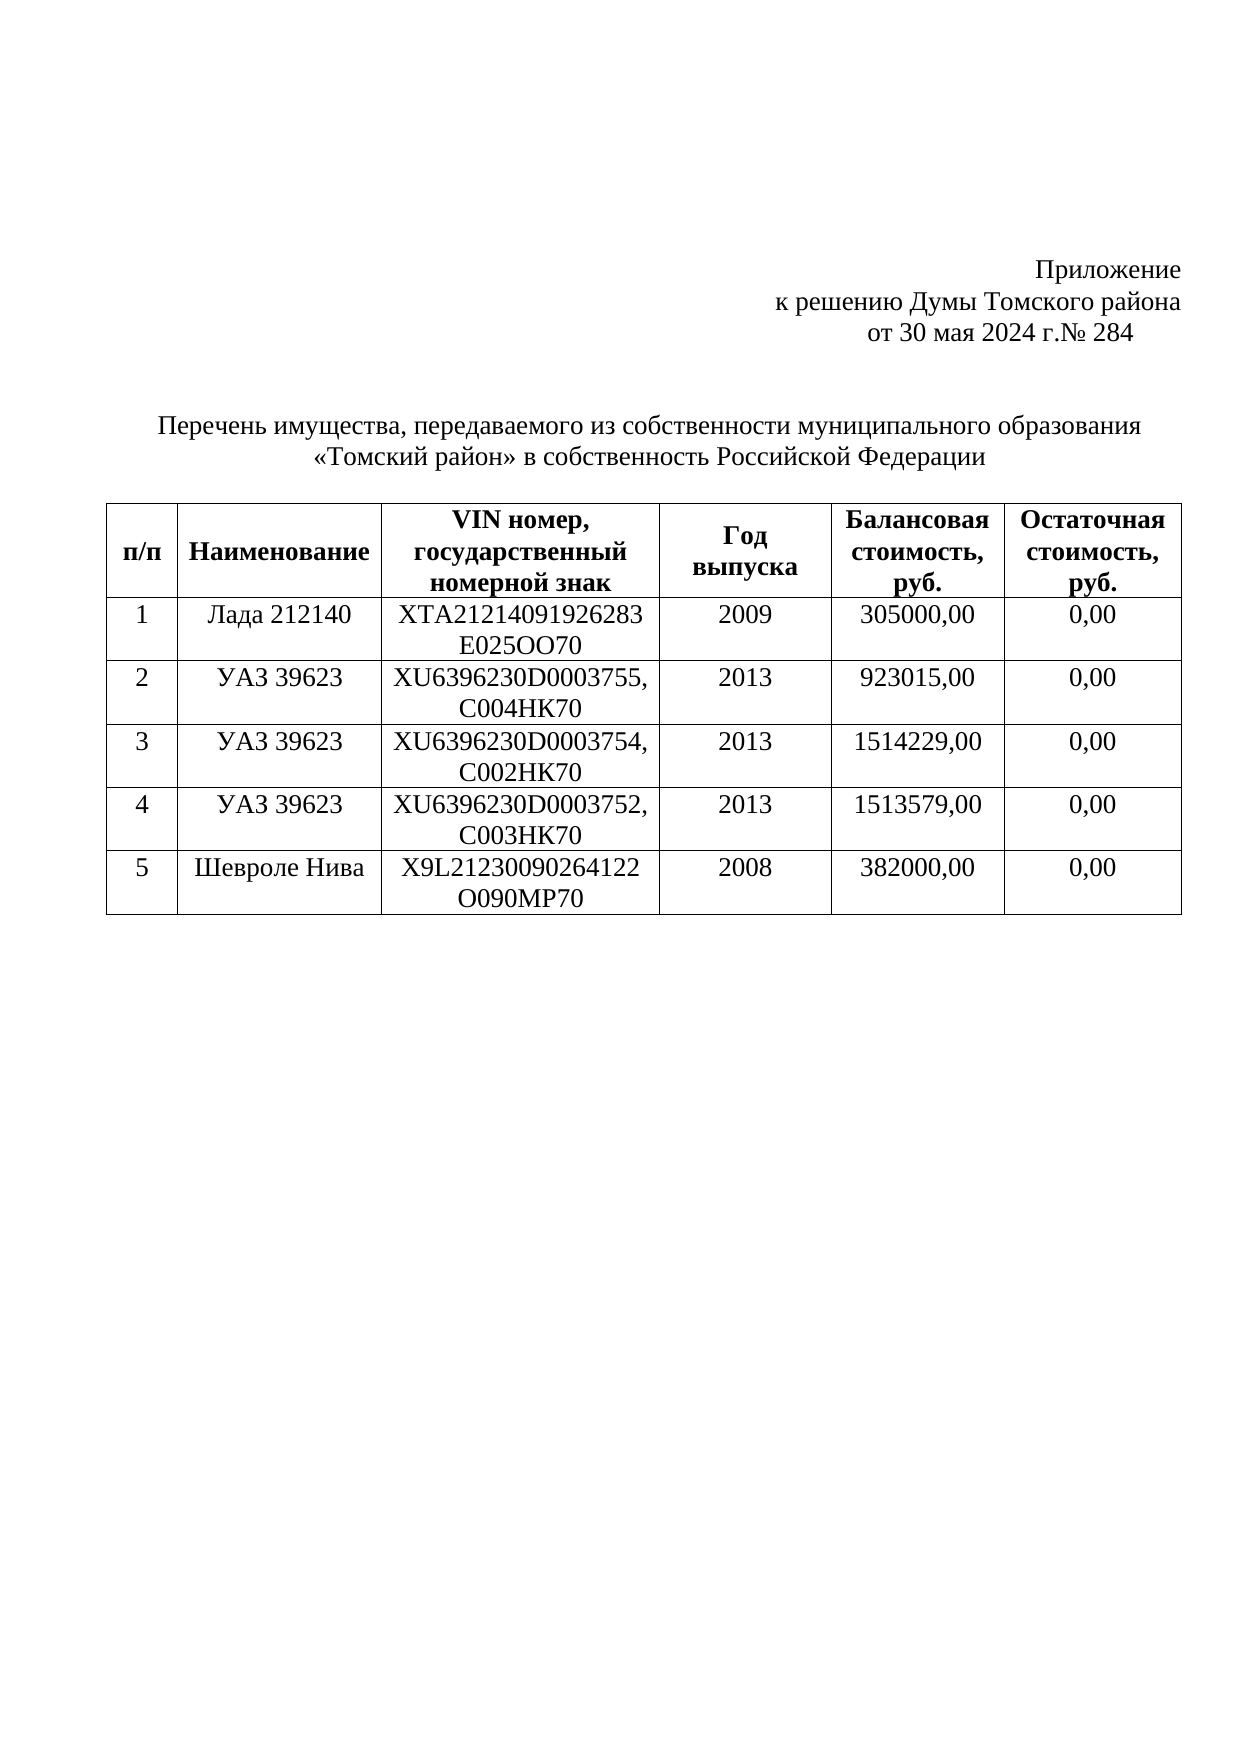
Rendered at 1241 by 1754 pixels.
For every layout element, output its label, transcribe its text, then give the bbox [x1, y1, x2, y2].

table_cell 1513579,00 [832, 788, 1004, 850]
table_cell 4 [107, 788, 177, 850]
text к решению Думы Томского района [118, 284, 1181, 316]
text Приложение [118, 253, 1181, 284]
table_cell Х9L21230090264122 О090МР70 [382, 851, 659, 914]
table_cell 2008 [660, 851, 831, 914]
table_cell Лада 212140 [178, 598, 381, 660]
table_cell Шевроле Нива [178, 851, 381, 914]
table_cell 3 [107, 725, 177, 787]
table_cell 923015,00 [832, 661, 1004, 724]
table_cell 1 [107, 598, 177, 660]
table_cell 2013 [660, 788, 831, 850]
table_cell 2013 [660, 661, 831, 724]
table_header Остаточная стоимость, руб. [1005, 504, 1181, 597]
table_cell 0,00 [1005, 851, 1181, 914]
table_cell 0,00 [1005, 598, 1181, 660]
text от 30 мая 2024 г.№ 284 [118, 316, 1181, 347]
table_header Балансовая стоимость, руб. [832, 504, 1004, 597]
table_cell 2013 [660, 725, 831, 787]
table_cell 0,00 [1005, 661, 1181, 724]
table_header Наименование [178, 504, 381, 597]
table_cell УАЗ 39623 [178, 725, 381, 787]
table_cell XU6396230D0003755, С004НК70 [382, 661, 659, 724]
table_cell УАЗ 39623 [178, 788, 381, 850]
table_cell 5 [107, 851, 177, 914]
table_cell УАЗ 39623 [178, 661, 381, 724]
table_cell 1514229,00 [832, 725, 1004, 787]
table_cell 0,00 [1005, 788, 1181, 850]
table_cell 2009 [660, 598, 831, 660]
table_cell ХТА21214091926283 Е025ОО70 [382, 598, 659, 660]
table_header п/п [107, 504, 177, 597]
table_cell 2 [107, 661, 177, 724]
table_cell XU6396230D0003752, С003НК70 [382, 788, 659, 850]
table_cell 305000,00 [832, 598, 1004, 660]
text Перечень имущества, передаваемого из собственности муниципального образования «Томский район» в собственность Российской Федерации [118, 409, 1181, 471]
table_header Год выпуска [660, 504, 831, 597]
table_cell 382000,00 [832, 851, 1004, 914]
table_cell XU6396230D0003754, С002НК70 [382, 725, 659, 787]
table_cell 0,00 [1005, 725, 1181, 787]
table_header VIN номер, государственный номерной знак [382, 504, 659, 597]
